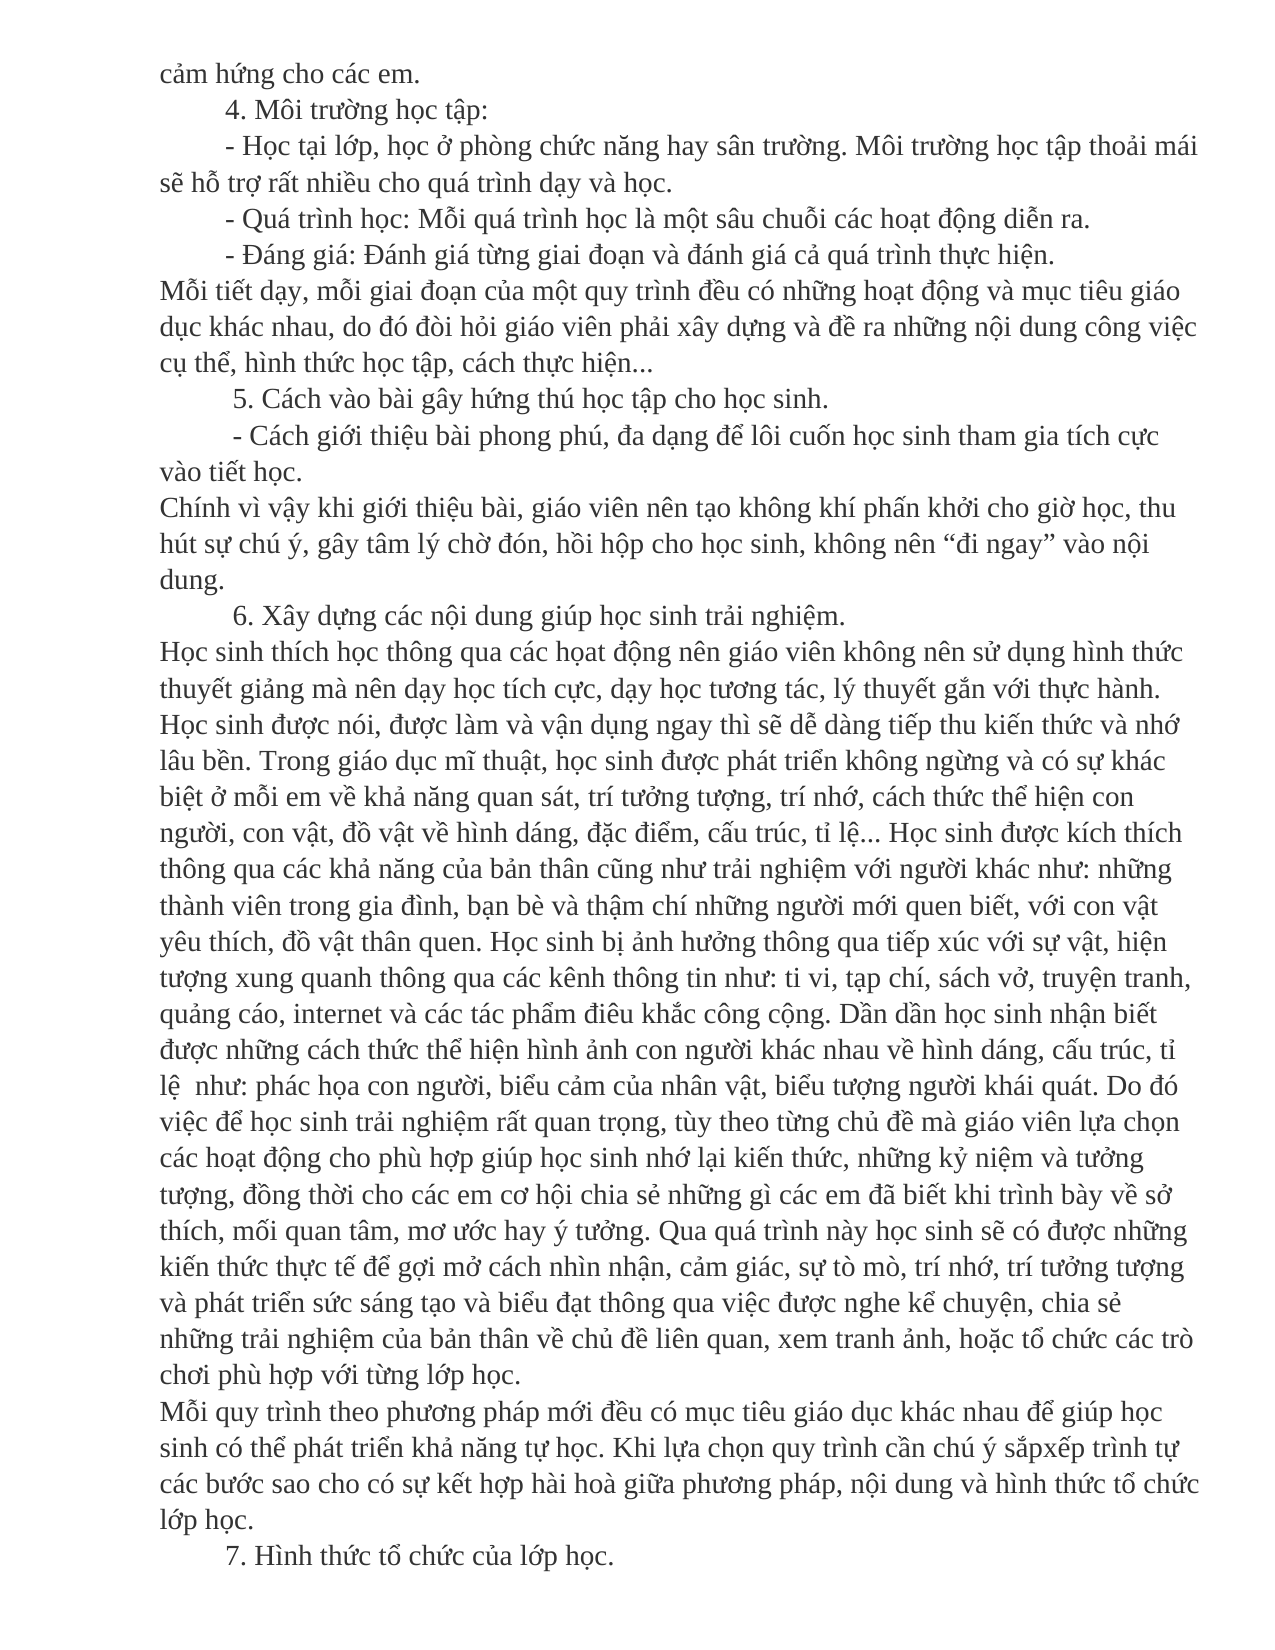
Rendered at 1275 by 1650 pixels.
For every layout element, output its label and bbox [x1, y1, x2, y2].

list [159, 56, 1200, 1572]
